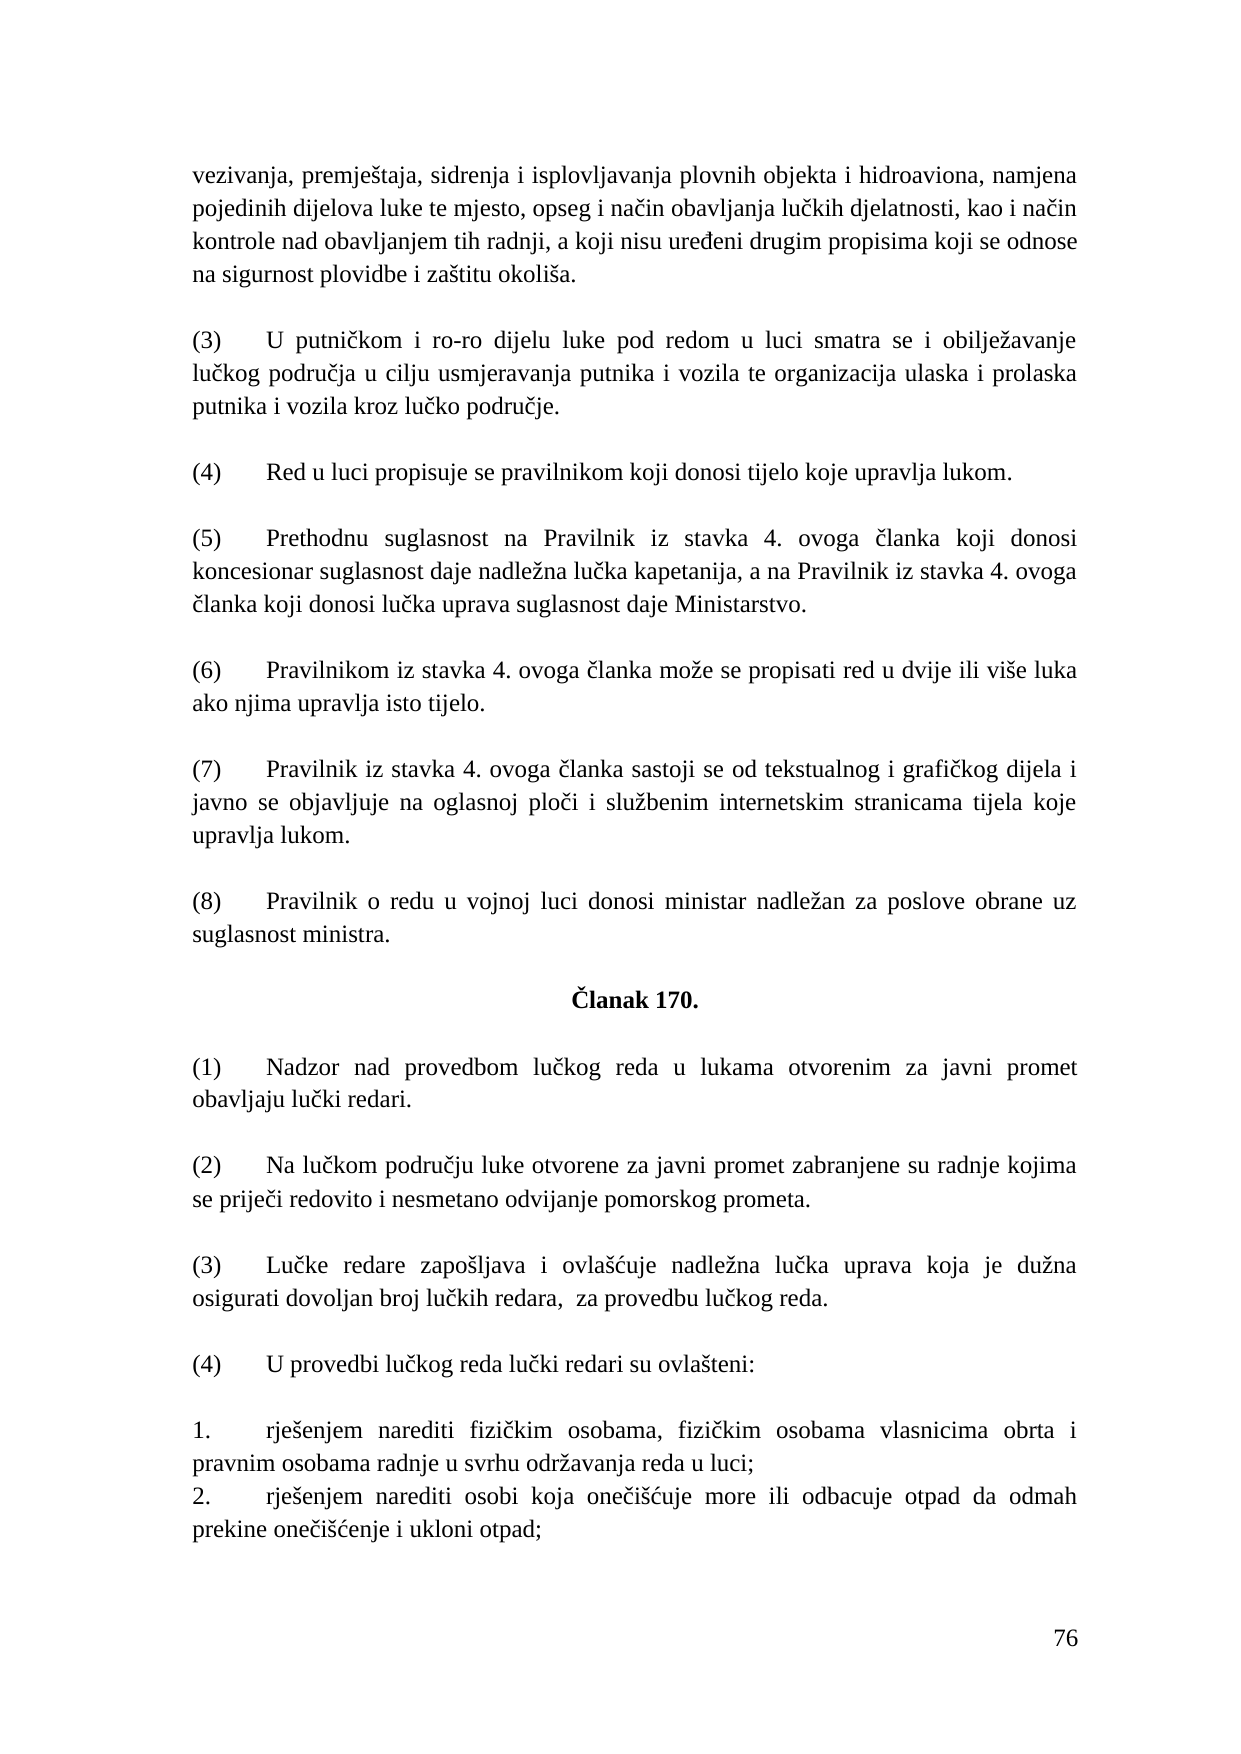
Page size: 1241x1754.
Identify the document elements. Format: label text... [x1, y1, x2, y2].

list U provedbi lučkog reda lučki redari su ovlašteni: [192, 1349, 1078, 1377]
text Članak 170. [192, 986, 1078, 1014]
list Na lučkom području luke otvorene za javni promet zabranjene su radnje kojima se priječi redovito i nesmetano odvijanje pomorskog prometa. [192, 1151, 1078, 1212]
list rješenjem narediti osobi koja onečišćuje more ili odbacuje otpad da odmah prekine onečišćenje i ukloni otpad; [192, 1481, 1078, 1543]
list Pravilnikom iz stavka 4. ovoga članka može se propisati red u dvije ili više luka ako njima upravlja isto tijelo. [192, 655, 1078, 717]
list Lučke redare zapošljava i ovlašćuje nadležna lučka uprava koja je dužna osigurati dovoljan broj lučkih redara, za provedbu lučkog reda. [192, 1250, 1078, 1311]
list rješenjem narediti fizičkim osobama, fizičkim osobama vlasnicima obrta i pravnim osobama radnje u svrhu održavanja reda u luci; [192, 1415, 1078, 1477]
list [192, 160, 1078, 288]
list Prethodnu suglasnost na Pravilnik iz stavka 4. ovoga članka koji donosi koncesionar suglasnost daje nadležna lučka kapetanija, a na Pravilnik iz stavka 4. ovoga članka koji donosi lučka uprava suglasnost daje Ministarstvo. [192, 523, 1078, 618]
list U putničkom i ro-ro dijelu luke pod redom u luci smatra se i obilježavanje lučkog područja u cilju usmjeravanja putnika i vozila te organizacija ulaska i prolaska putnika i vozila kroz lučko područje. [192, 325, 1078, 420]
list Pravilnik o redu u vojnoj luci donosi ministar nadležan za poslove obrane uz suglasnost ministra. [192, 886, 1078, 948]
list Nadzor nad provedbom lučkog reda u lukama otvorenim za javni promet obavljaju lučki redari. [192, 1052, 1078, 1113]
list Red u luci propisuje se pravilnikom koji donosi tijelo koje upravlja lukom. [192, 457, 1078, 486]
list Pravilnik iz stavka 4. ovoga članka sastoji se od tekstualnog i grafičkog dijela i javno se objavljuje na oglasnoj ploči i službenim internetskim stranicama tijela koje upravlja lukom. [192, 754, 1078, 849]
